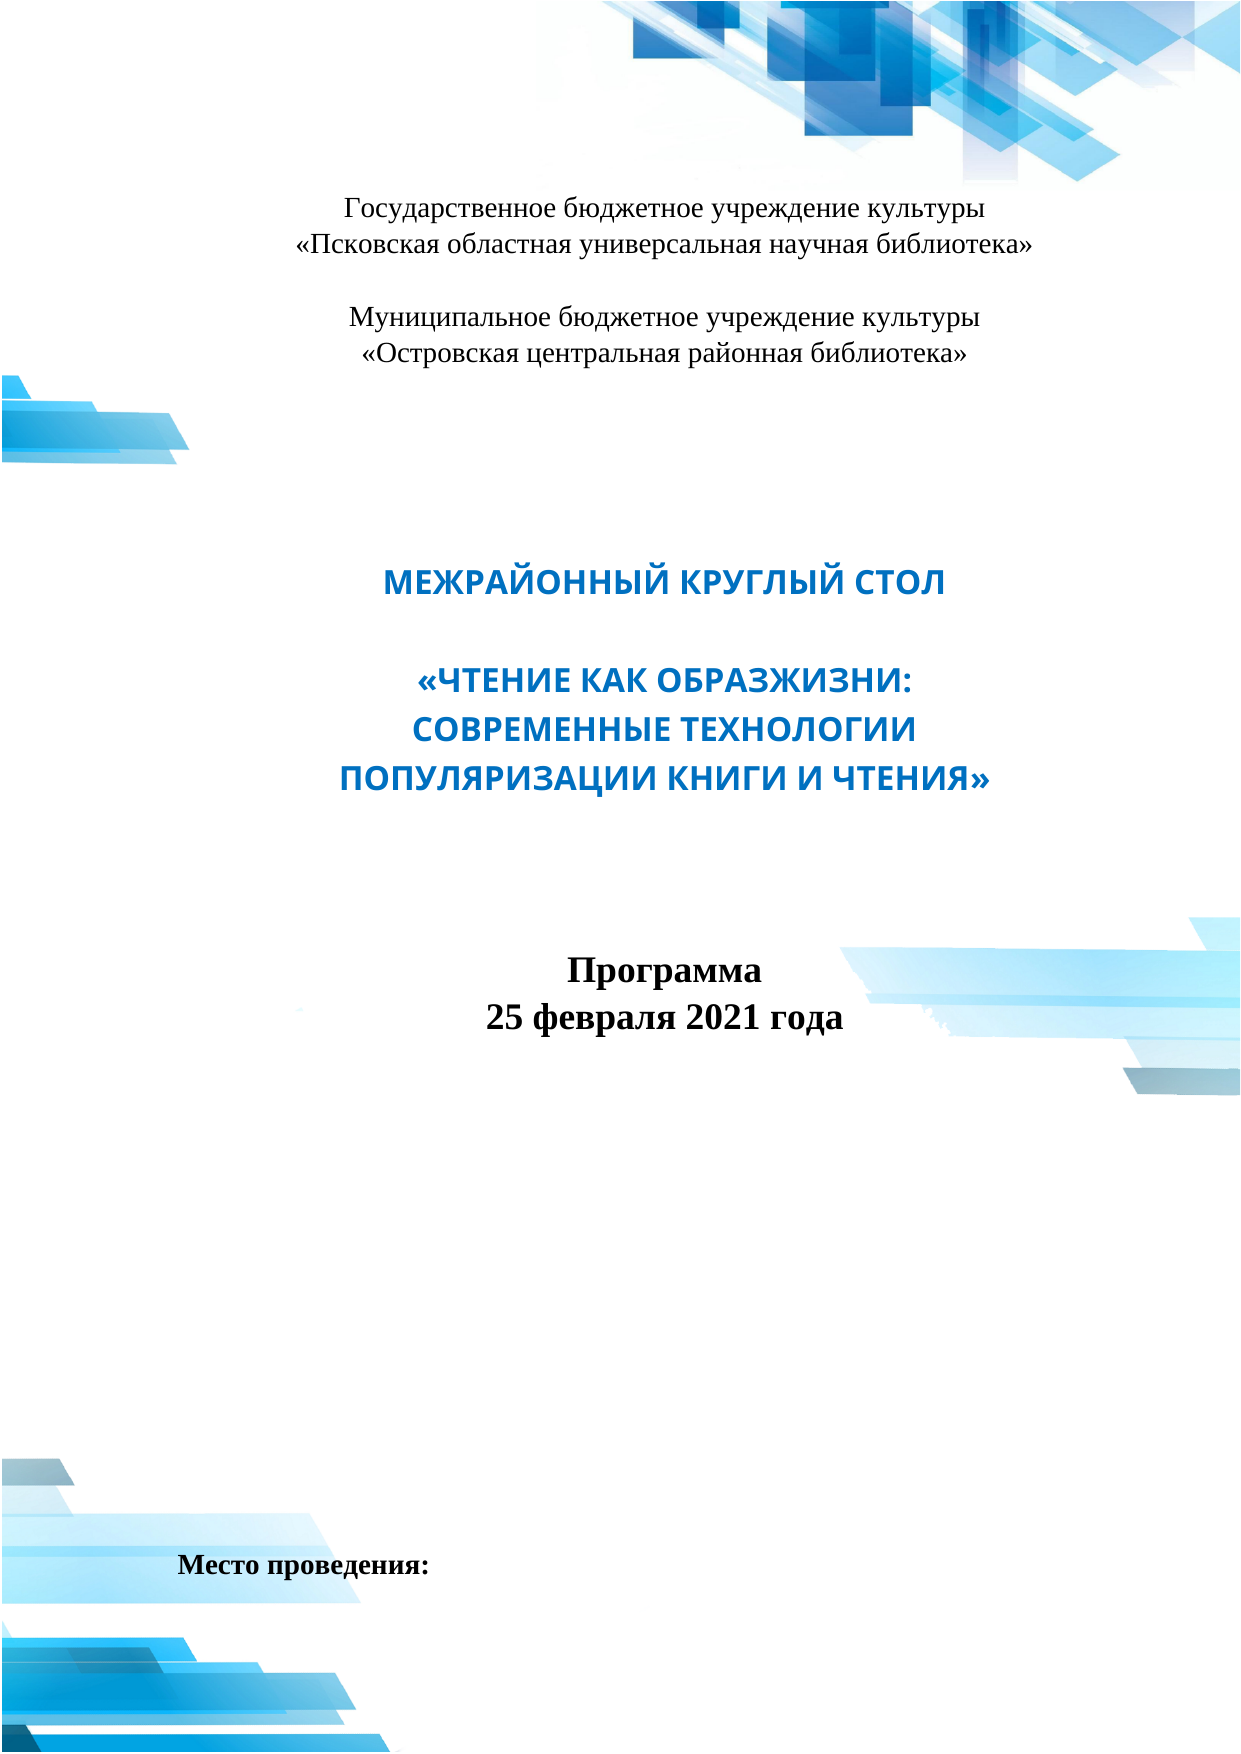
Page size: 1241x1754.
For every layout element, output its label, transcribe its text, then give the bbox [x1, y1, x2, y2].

text «Псковская областная универсальная научная библиотека» [177, 227, 1152, 260]
text 25 февраля 2021 года [177, 994, 1152, 1038]
text Место проведения: [177, 1547, 1152, 1581]
text Государственное бюджетное учреждение культуры [177, 190, 1152, 224]
text Программа [177, 948, 1152, 991]
picture [2, 1, 1241, 1752]
text Муниципальное бюджетное учреждение культуры [177, 299, 1152, 332]
text МЕЖРАЙОННЫЙ КРУГЛЫЙ СТОЛ [177, 558, 1152, 604]
text «ЧТЕНИЕ КАК ОБРАЗЖИЗНИ: [177, 656, 1152, 702]
text СОВРЕМЕННЫЕ ТЕХНОЛОГИИ [177, 705, 1152, 751]
text ПОПУЛЯРИЗАЦИИ КНИГИ И ЧТЕНИЯ» [177, 754, 1152, 800]
text «Островская центральная районная библиотека» [177, 335, 1152, 368]
